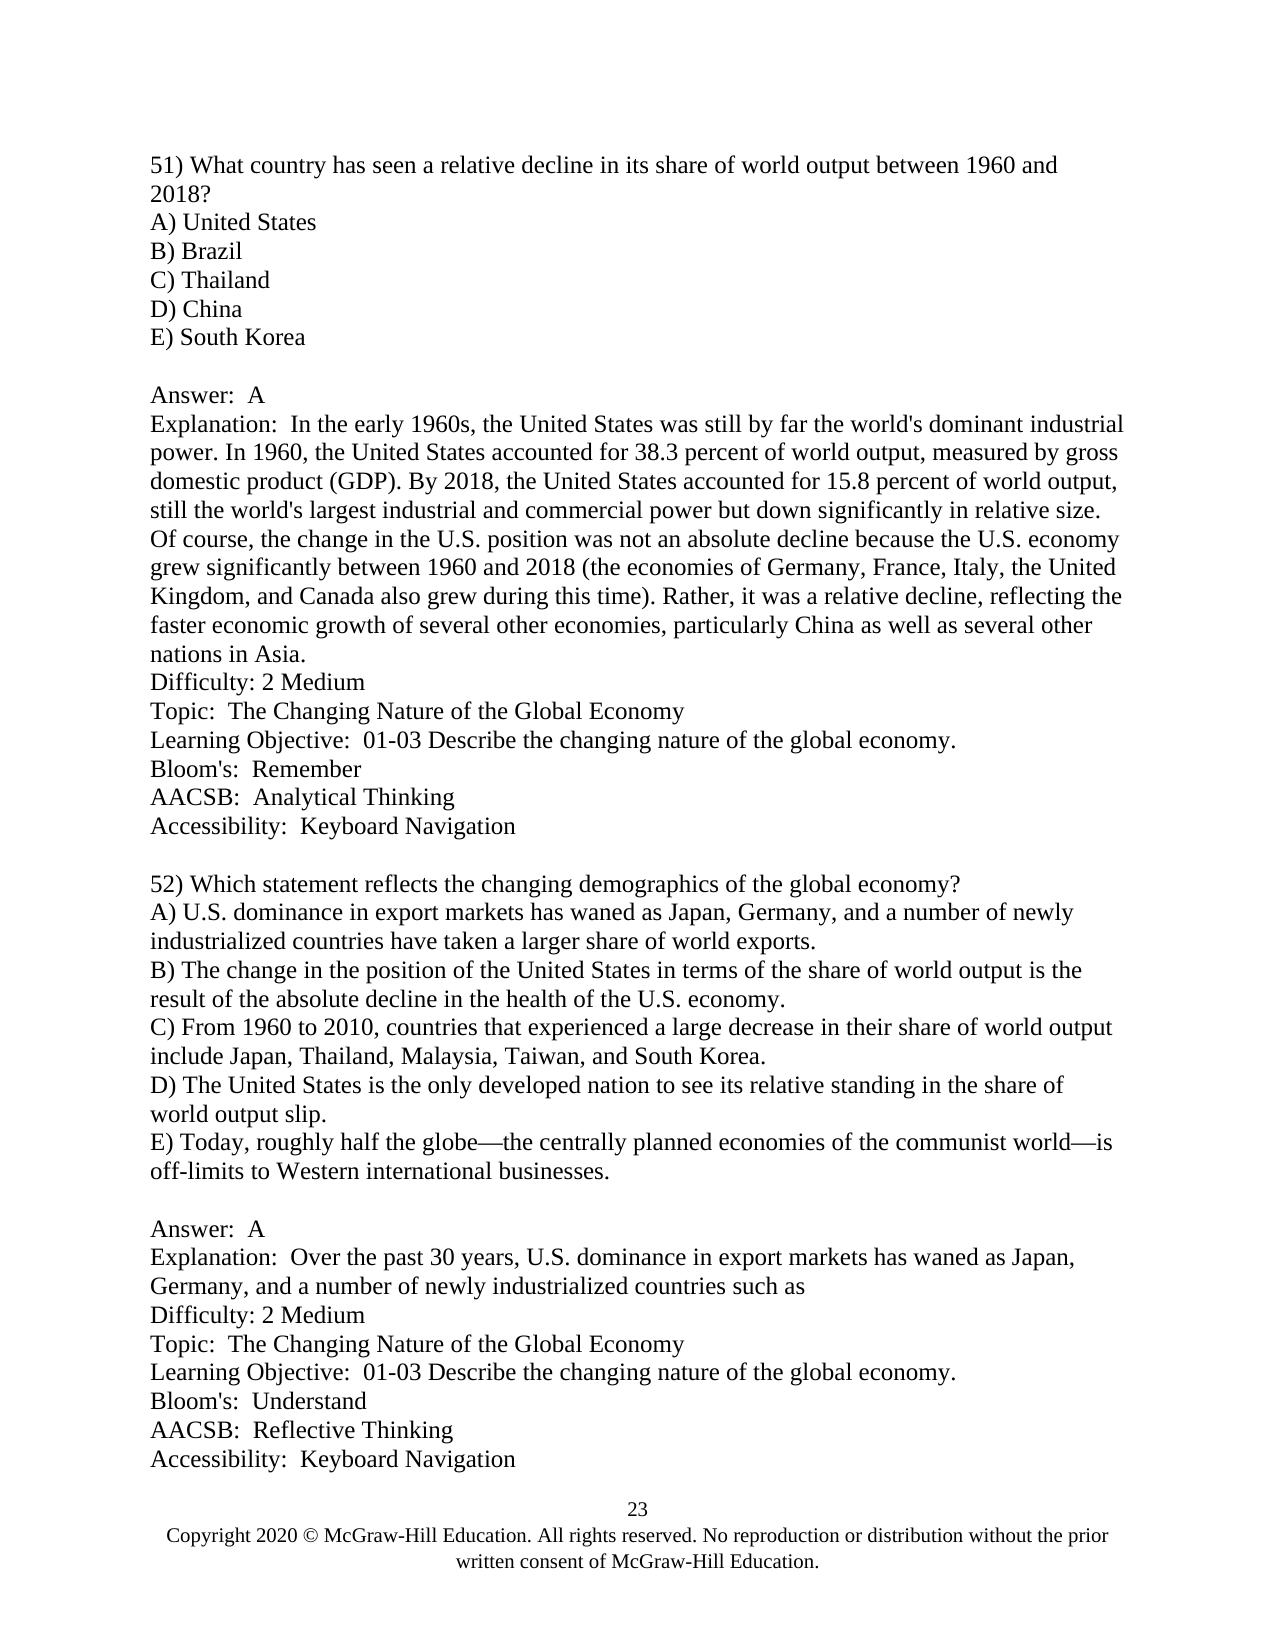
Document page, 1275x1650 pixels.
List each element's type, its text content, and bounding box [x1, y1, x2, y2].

text Bloom's: Understand [150, 1386, 1125, 1415]
text Difficulty: 2 Medium [150, 667, 1125, 696]
text 51) What country has seen a relative decline in its share of world output between 1960 and 2018? [150, 150, 1125, 207]
text B) Brazil [150, 236, 1125, 265]
text E) South Korea [150, 322, 1125, 351]
text Answer: A [150, 1214, 1125, 1242]
text C) From 1960 to 2010, countries that experienced a large decrease in their share of world output include Japan, Thailand, Malaysia, Taiwan, and South Korea. [150, 1012, 1125, 1070]
text Learning Objective: 01-03 Describe the changing nature of the global economy. [150, 1357, 1125, 1386]
text Bloom's: Remember [150, 754, 1125, 782]
text A) United States [150, 207, 1125, 236]
text Difficulty: 2 Medium [150, 1300, 1125, 1329]
text Accessibility: Keyboard Navigation [150, 1444, 1125, 1472]
text Accessibility: Keyboard Navigation [150, 811, 1125, 840]
text B) The change in the position of the United States in terms of the share of world output is the result of the absolute decline in the health of the U.S. economy. [150, 955, 1125, 1012]
text Explanation: In the early 1960s, the United States was still by far the world's dominant industrial power. In 1960, the United States accounted for 38.3 percent of world output, measured by gross domestic product (GDP). By 2018, the United States accounted for 15.8 percent of world output, still the world's largest industrial and commercial power but down significantly in relative size. Of course, the change in the U.S. position was not an absolute decline because the U.S. economy grew significantly between 1960 and 2018 (the economies of Germany, France, Italy, the United Kingdom, and Canada also grew during this time). Rather, it was a relative decline, reflecting the faster economic growth of several other economies, particularly China as well as several other nations in Asia. [150, 409, 1125, 667]
text D) The United States is the only developed nation to see its relative standing in the share of world output slip. [150, 1070, 1125, 1127]
text Answer: A [150, 380, 1125, 409]
text E) Today, roughly half the globe—the centrally planned economies of the communist world—is off-limits to Western international businesses. [150, 1127, 1125, 1185]
text A) U.S. dominance in export markets has waned as Japan, Germany, and a number of newly industrialized countries have taken a larger share of world exports. [150, 897, 1125, 955]
text 52) Which statement reflects the changing demographics of the global economy? [150, 869, 1125, 897]
text AACSB: Analytical Thinking [150, 782, 1125, 811]
text D) China [150, 294, 1125, 322]
text C) Thailand [150, 265, 1125, 294]
text AACSB: Reflective Thinking [150, 1415, 1125, 1444]
text Topic: The Changing Nature of the Global Economy [150, 696, 1125, 725]
text Topic: The Changing Nature of the Global Economy [150, 1329, 1125, 1357]
text Learning Objective: 01-03 Describe the changing nature of the global economy. [150, 725, 1125, 754]
text Explanation: Over the past 30 years, U.S. dominance in export markets has waned as Japan, Germany, and a number of newly industrialized countries such as [150, 1242, 1125, 1300]
